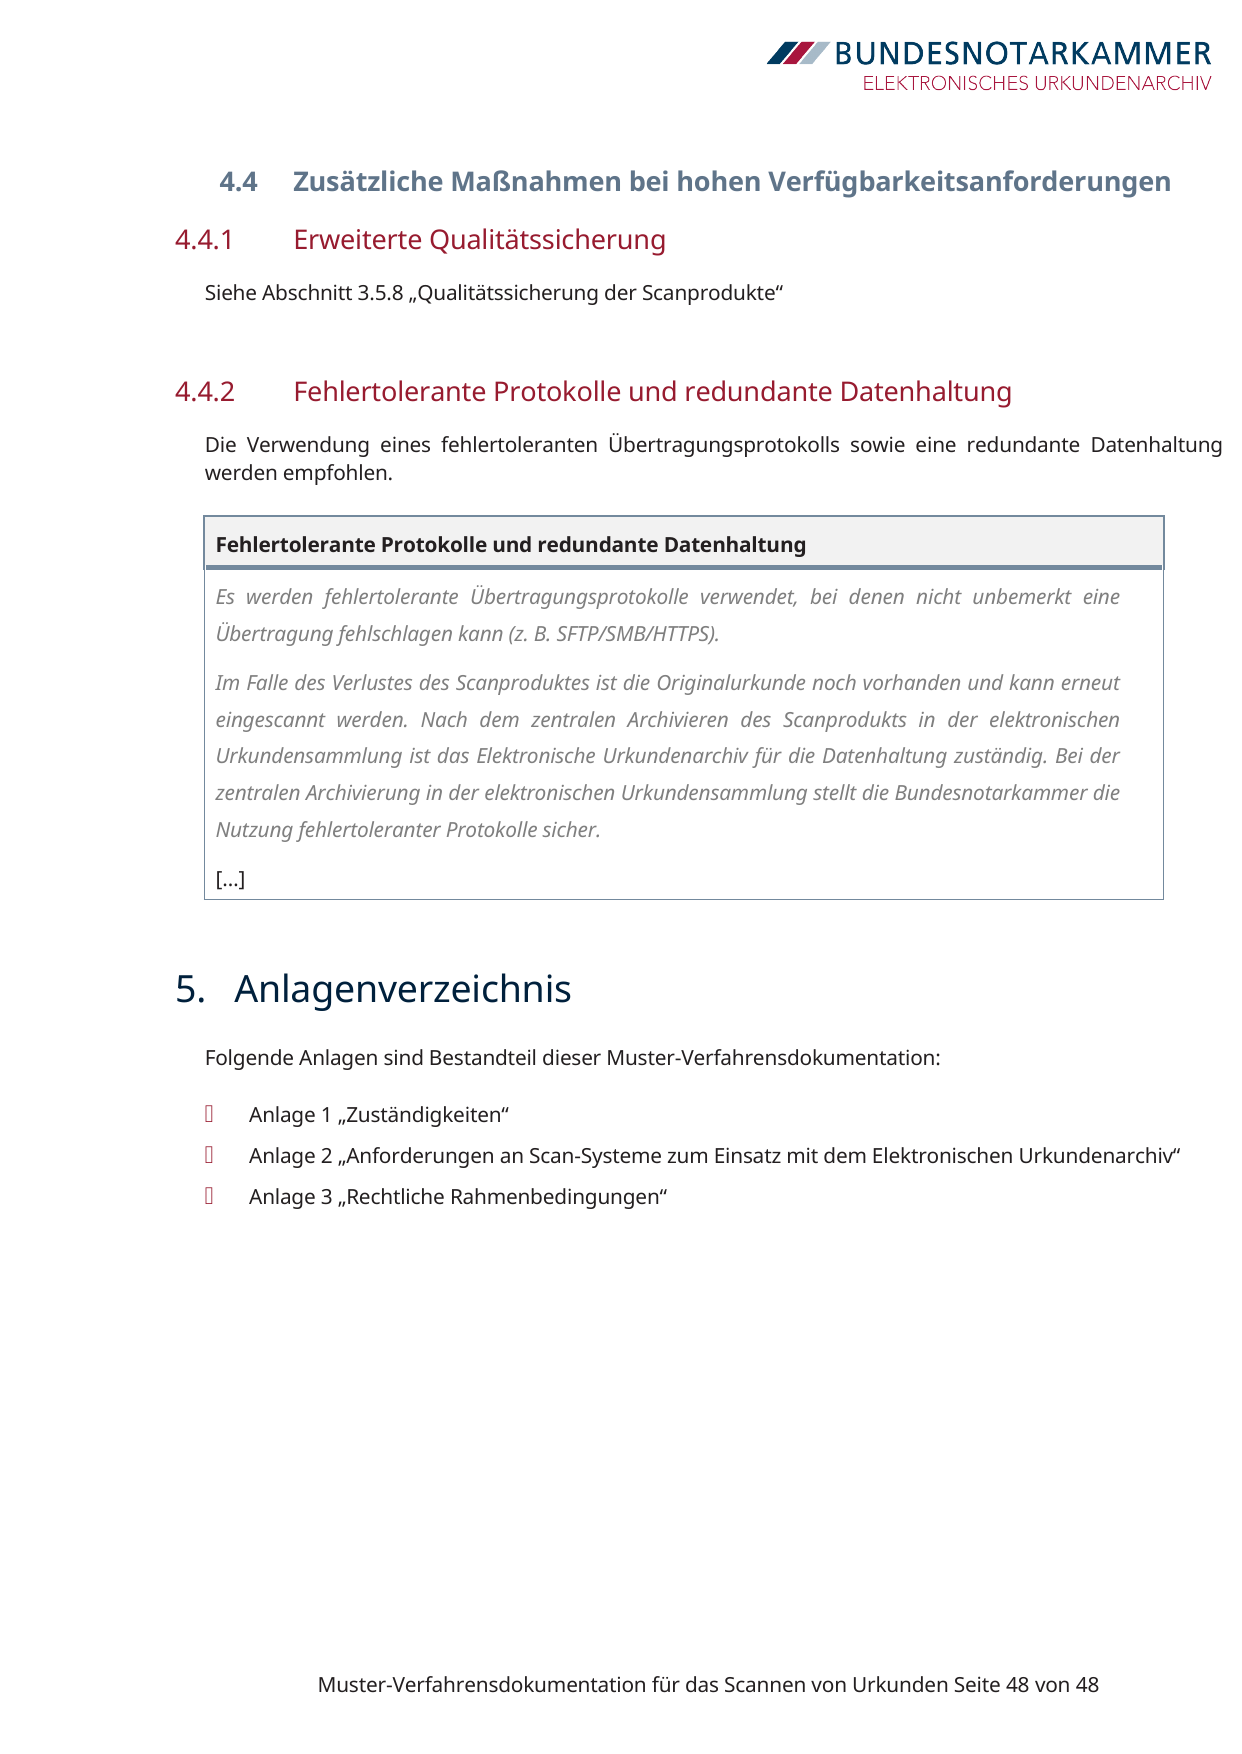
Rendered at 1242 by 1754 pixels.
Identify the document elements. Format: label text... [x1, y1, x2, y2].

list Anlage 1 „Zuständigkeiten“ [204, 1101, 1242, 1129]
text Die Verwendung eines fehlertoleranten Übertragungsprotokolls sowie eine redundante Datenhaltung werden empfohlen. [204, 430, 1223, 487]
subtitle Anlagenverzeichnis [175, 963, 1237, 1014]
list Anlage 3 „Rechtliche Rahmenbedingungen“ [204, 1182, 1242, 1211]
text Siehe Abschnitt 3.5.8 „Qualitätssicherung der Scanprodukte“ [204, 278, 1212, 306]
subtitle 4.4 Zusätzliche Maßnahmen bei hohen Verfügbarkeitsanforderungen [219, 162, 1237, 199]
subtitle 4.4.2 Fehlertolerante Protokolle und redundante Datenhaltung [175, 372, 1237, 409]
table_header Fehlertolerante Protokolle und redundante Datenhaltung [205, 517, 1163, 565]
text Folgende Anlagen sind Bestandteil dieser Muster-Verfahrensdokumentation: [204, 1043, 1242, 1071]
list Anlage 2 „Anforderungen an Scan-Systeme zum Einsatz mit dem Elektronischen Urkundenarchiv“ [204, 1141, 1242, 1170]
picture [766, 36, 1213, 95]
subtitle 4.4.1 Erweiterte Qualitätssicherung [175, 220, 1237, 257]
table_cell Es werden fehlertolerante Übertragungsprotokolle verwendet, bei denen nicht unbemerkt eine Übertragung fehlschlagen kann (z. B. SFTP/SMB/HTTPS). Im Falle des Verlustes des Scanproduktes ist die Originalurkunde noch vorhanden und kann erneut eingescannt werden. Nach dem zentralen Archivieren des Scanprodukts in der elektronischen Urkundensammlung ist das Elektronische Urkundenarchiv für die Datenhaltung zuständig. Bei der zentralen Archivierung in der elektronischen Urkundensammlung stellt die Bundesnotarkammer die Nutzung fehlertoleranter Protokolle sicher. […] [205, 565, 1163, 899]
